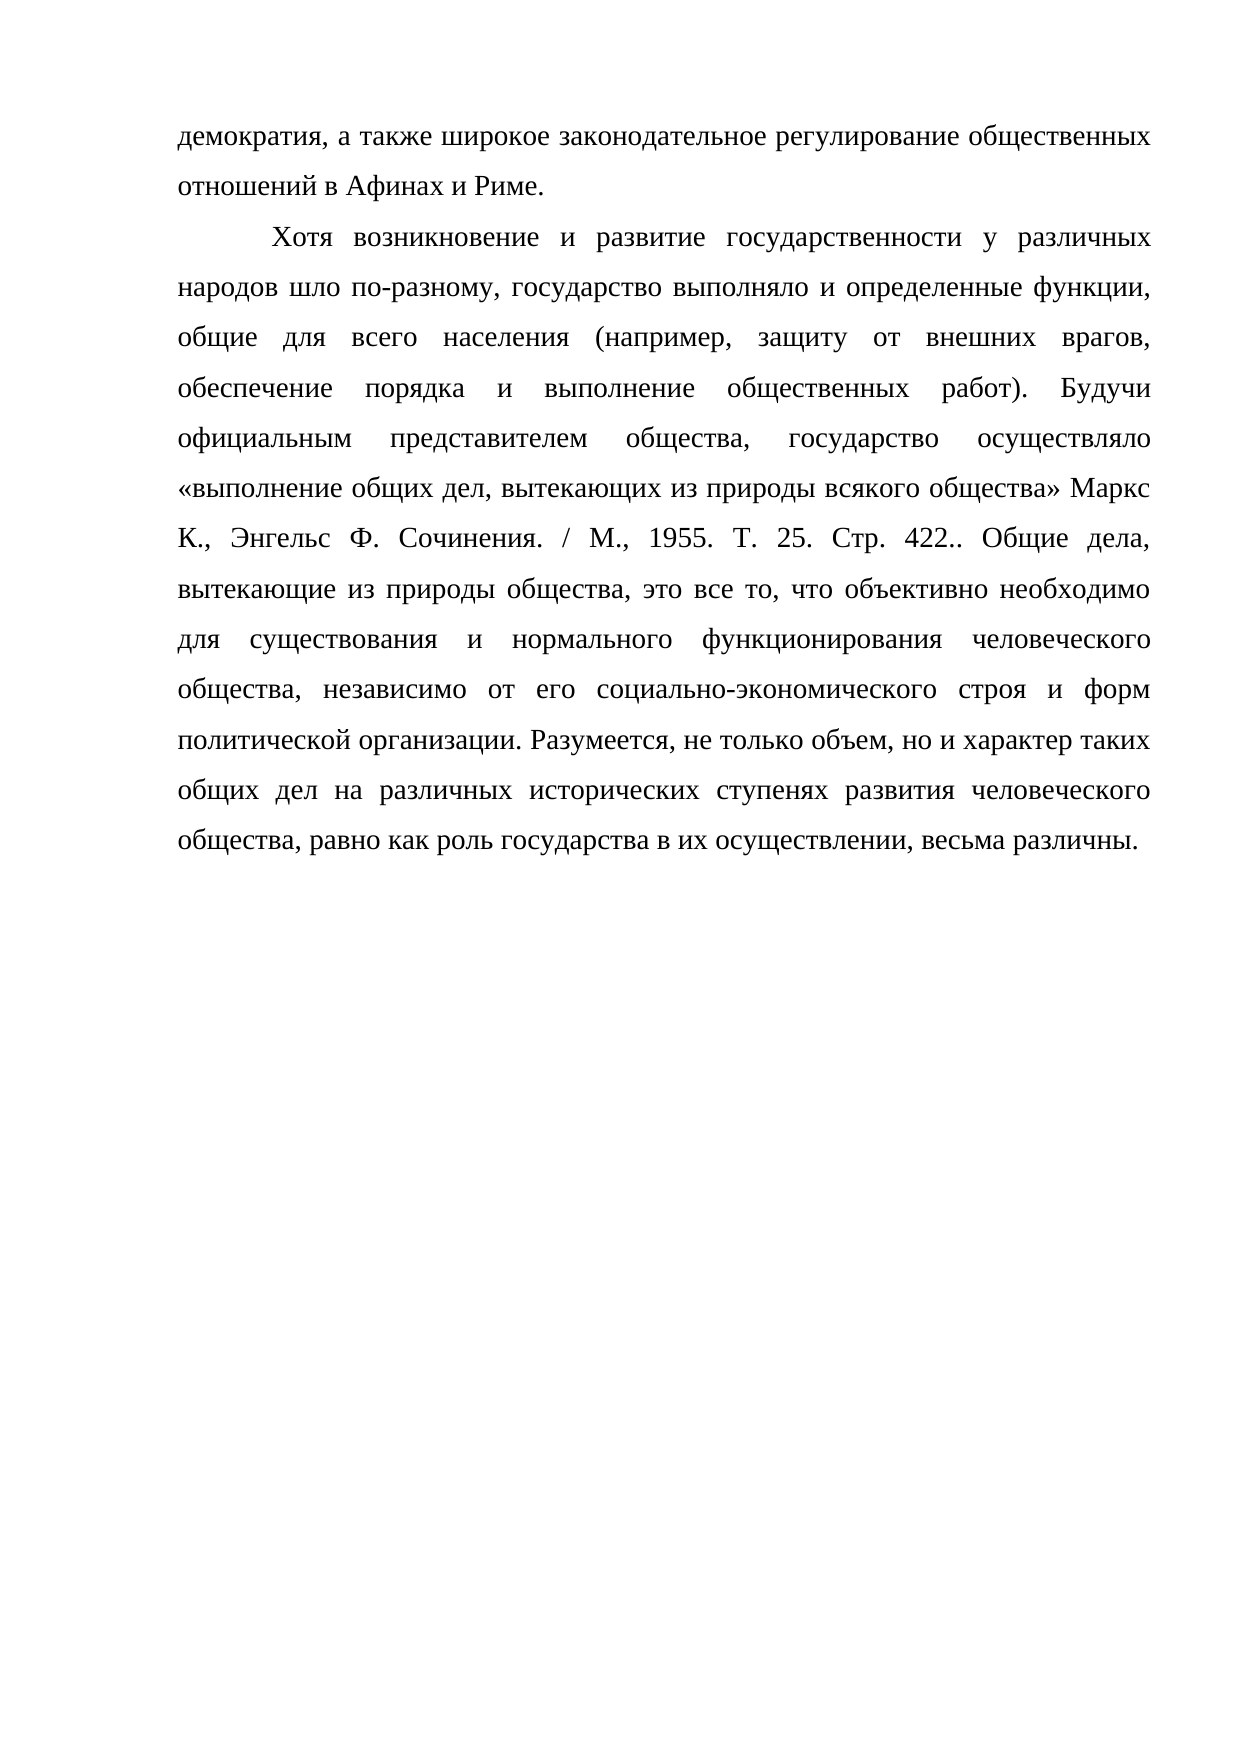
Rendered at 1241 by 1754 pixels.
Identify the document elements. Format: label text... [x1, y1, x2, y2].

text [177, 118, 1152, 202]
text Хотя возникновение и развитие государственности у различных народов шло по-разному, государство выполняло и определенные функции, общие для всего населения (например, защиту от внешних врагов, обеспечение порядка и выполнение общественных работ). Будучи официальным представителем общества, государство осуществляло «выполнение общих дел, вытекающих из природы всякого общества» Маркс К., Энгельс Ф. Сочинения. / М., 1955. Т. 25. Стр. 422.. Общие дела, вытекающие из природы общества, это все то, что объективно необходимо для существования и нормального функционирования человеческого общества, независимо от его социально-экономического строя и форм политической организации. Разумеется, не только объем, но и характер таких общих дел на различных исторических ступенях развития человеческого общества, равно как роль государства в их осуществлении, весьма различны. [177, 219, 1152, 856]
